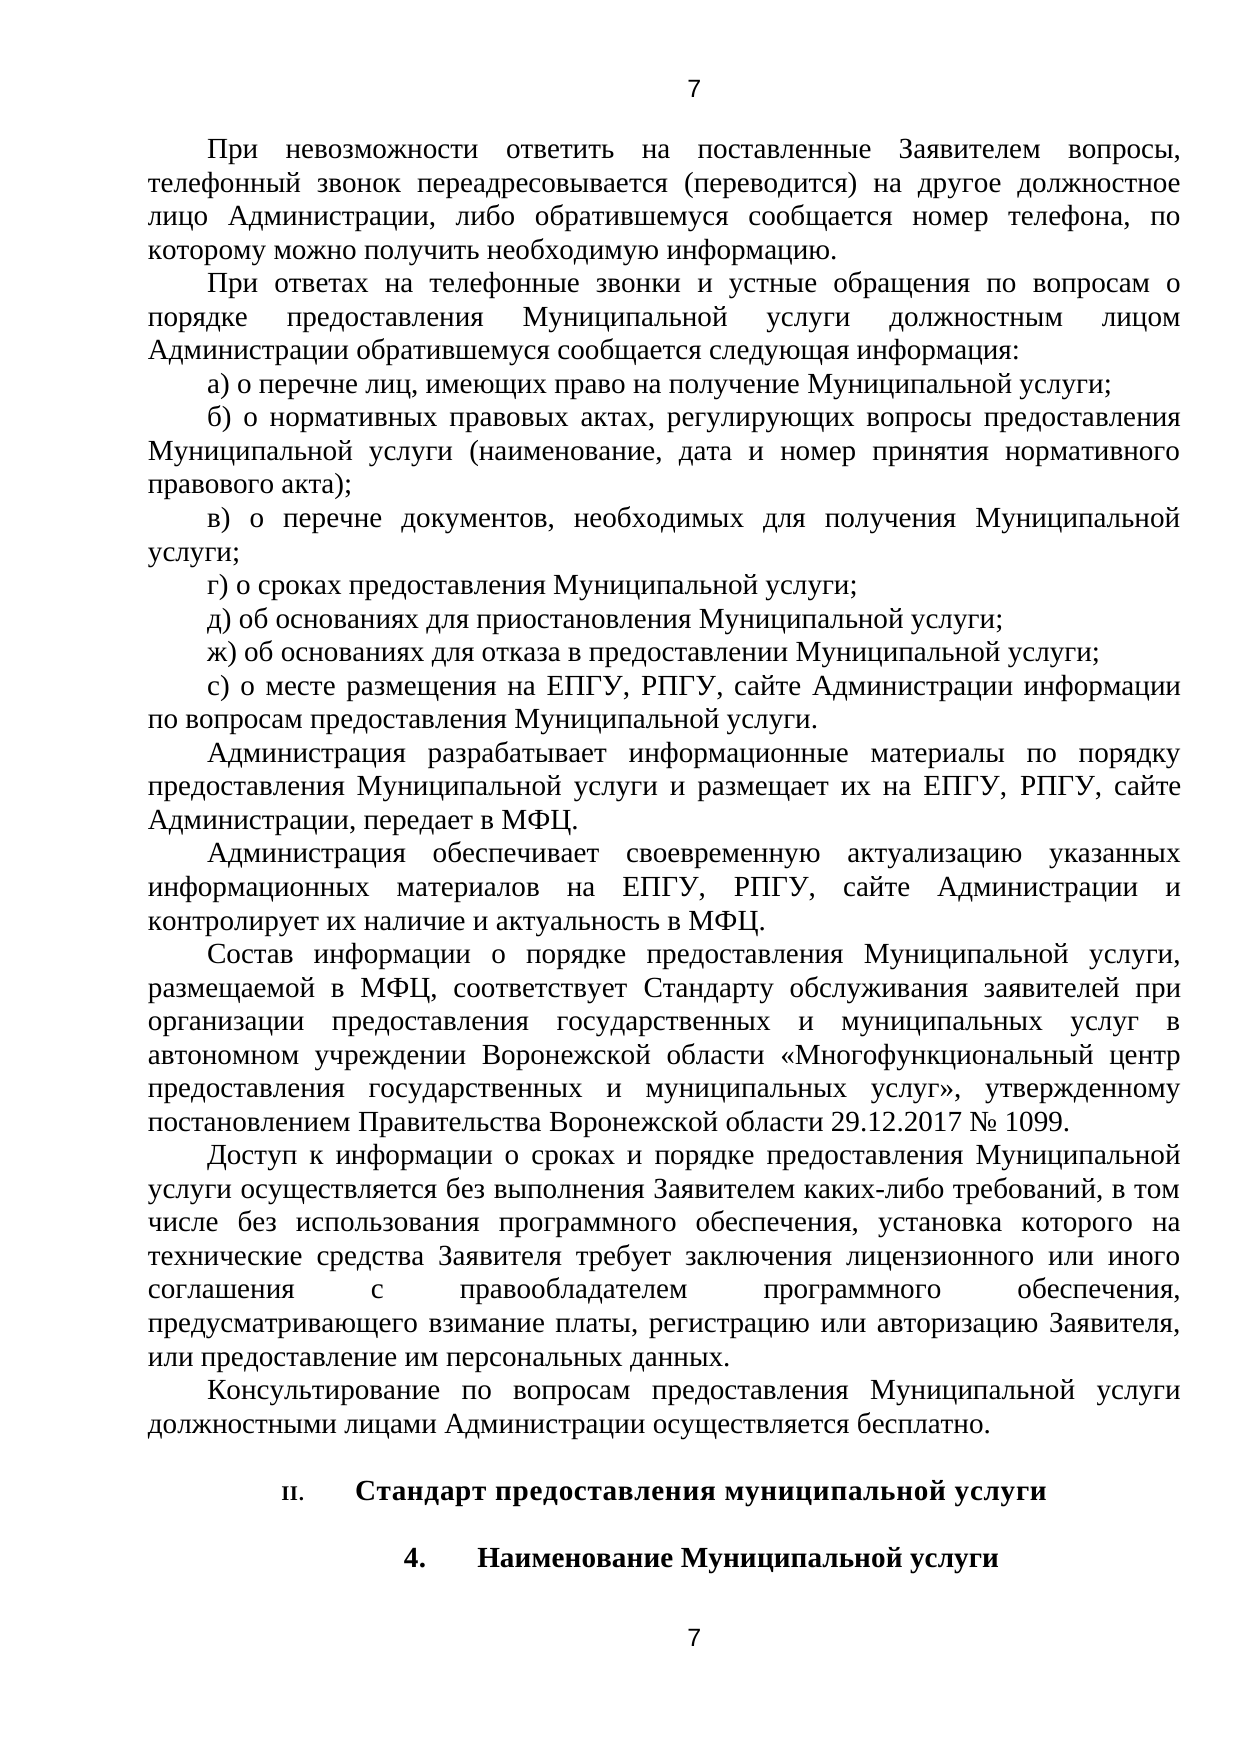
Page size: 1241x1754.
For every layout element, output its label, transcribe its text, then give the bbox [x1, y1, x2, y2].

text Консультирование по вопросам предоставления Муниципальной услуги должностными лицами Администрации осуществляется бесплатно. [148, 1372, 1181, 1439]
text При ответах на телефонные звонки и устные обращения по вопросам о порядке предоставления Муниципальной услуги должностным лицом Администрации обратившемуся сообщается следующая информация: [148, 265, 1181, 366]
text г) о сроках предоставления Муниципальной услуги; [148, 567, 1181, 601]
text в) о перечне документов, необходимых для получения Муниципальной услуги; [148, 500, 1181, 567]
text а) о перечне лиц, имеющих право на получение Муниципальной услуги; [148, 366, 1181, 399]
text Состав информации о порядке предоставления Муниципальной услуги, размещаемой в МФЦ, соответствует Стандарту обслуживания заявителей при организации предоставления государственных и муниципальных услуг в автономном учреждении Воронежской области «Многофункциональный центр предоставления государственных и муниципальных услуг», утвержденному постановлением Правительства Воронежской области 29.12.2017 № 1099. [148, 936, 1181, 1137]
text Администрация разрабатывает информационные материалы по порядку предоставления Муниципальной услуги и размещает их на ЕПГУ, РПГУ, сайте Администрации, передает в МФЦ. [148, 735, 1181, 836]
text б) о нормативных правовых актах, регулирующих вопросы предоставления Муниципальной услуги (наименование, дата и номер принятия нормативного правового акта); [148, 399, 1181, 500]
list Наименование Муниципальной услуги [148, 1540, 1181, 1573]
text Доступ к информации о сроках и порядке предоставления Муниципальной услуги осуществляется без выполнения Заявителем каких-либо требований, в том числе без использования программного обеспечения, установка которого на технические средства Заявителя требует заключения лицензионного или иного соглашения с правообладателем программного обеспечения, предусматривающего взимание платы, регистрацию или авторизацию Заявителя, или предоставление им персональных данных. [148, 1137, 1181, 1372]
text При невозможности ответить на поставленные Заявителем вопросы, телефонный звонок переадресовывается (переводится) на другое должностное лицо Администрации, либо обратившемуся сообщается номер телефона, по которому можно получить необходимую информацию. [148, 131, 1181, 265]
text с) о месте размещения на ЕПГУ, РПГУ, сайте Администрации информации по вопросам предоставления Муниципальной услуги. [148, 668, 1181, 735]
list Стандарт предоставления муниципальной услуги [148, 1473, 1181, 1506]
text д) об основаниях для приостановления Муниципальной услуги; [148, 601, 1181, 634]
text ж) об основаниях для отказа в предоставлении Муниципальной услуги; [148, 634, 1181, 668]
text Администрация обеспечивает своевременную актуализацию указанных информационных материалов на ЕПГУ, РПГУ, сайте Администрации и контролирует их наличие и актуальность в МФЦ. [148, 836, 1181, 936]
